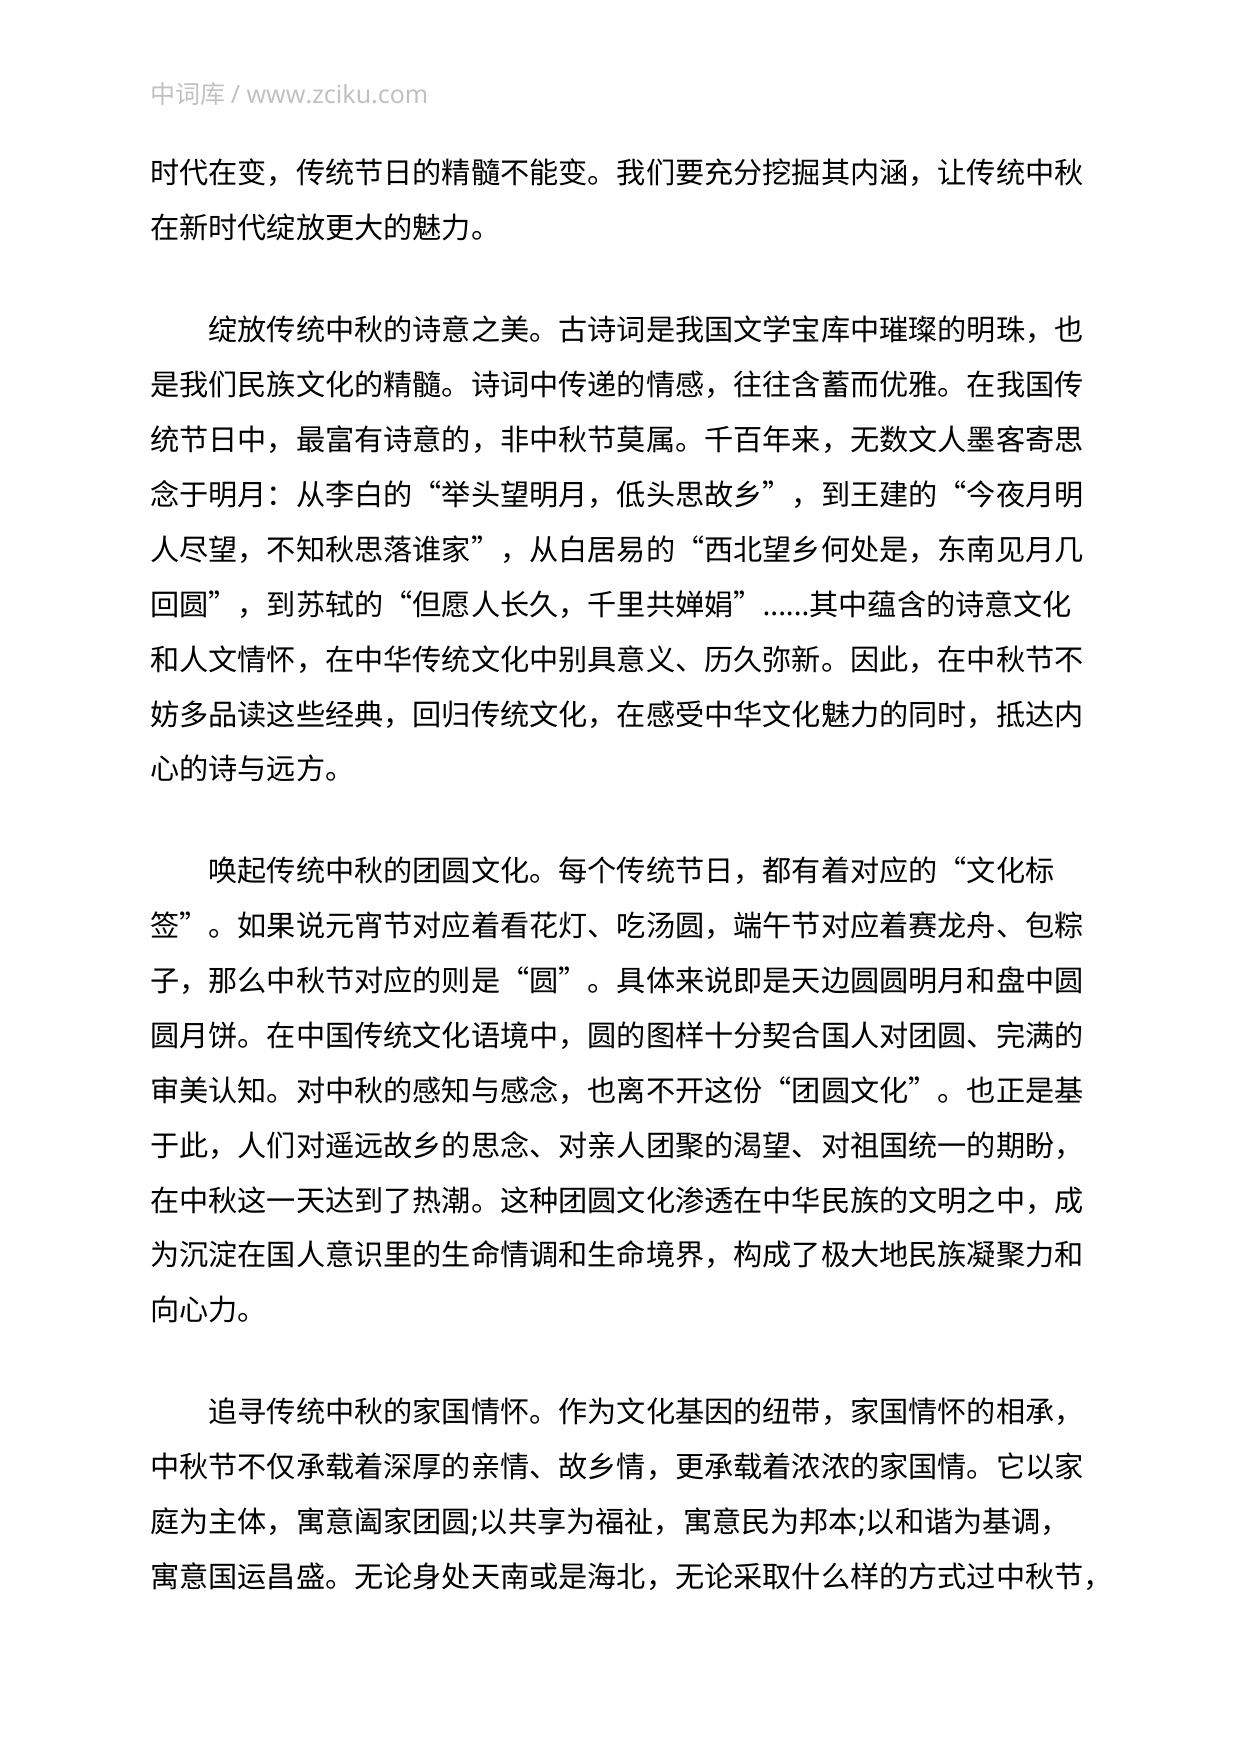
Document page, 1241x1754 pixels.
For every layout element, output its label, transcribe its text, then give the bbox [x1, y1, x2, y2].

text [150, 1389, 1090, 1596]
text 唤起传统中秋的团圆文化。每个传统节日，都有着对应的“文化标签”。如果说元宵节对应着看花灯、吃汤圆，端午节对应着赛龙舟、包粽子，那么中秋节对应的则是“圆”。具体来说即是天边圆圆明月和盘中圆圆月饼。在中国传统文化语境中，圆的图样十分契合国人对团圆、完满的审美认知。对中秋的感知与感念，也离不开这份“团圆文化”。也正是基于此，人们对遥远故乡的思念、对亲人团聚的渴望、对祖国统一的期盼，在中秋这一天达到了热潮。这种团圆文化渗透在中华民族的文明之中，成为沉淀在国人意识里的生命情调和生命境界，构成了极大地民族凝聚力和向心力。 [150, 848, 1090, 1329]
text 绽放传统中秋的诗意之美。古诗词是我国文学宝库中璀璨的明珠，也是我们民族文化的精髓。诗词中传递的情感，往往含蓄而优雅。在我国传统节日中，最富有诗意的，非中秋节莫属。千百年来，无数文人墨客寄思念于明月：从李白的“举头望明月，低头思故乡”，到王建的“今夜月明人尽望，不知秋思落谁家”，从白居易的“西北望乡何处是，东南见月几回圆”，到苏轼的“但愿人长久，千里共婵娟”......其中蕴含的诗意文化和人文情怀，在中华传统文化中别具意义、历久弥新。因此，在中秋节不妨多品读这些经典，回归传统文化，在感受中华文化魅力的同时，抵达内心的诗与远方。 [150, 307, 1090, 788]
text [150, 150, 1090, 247]
